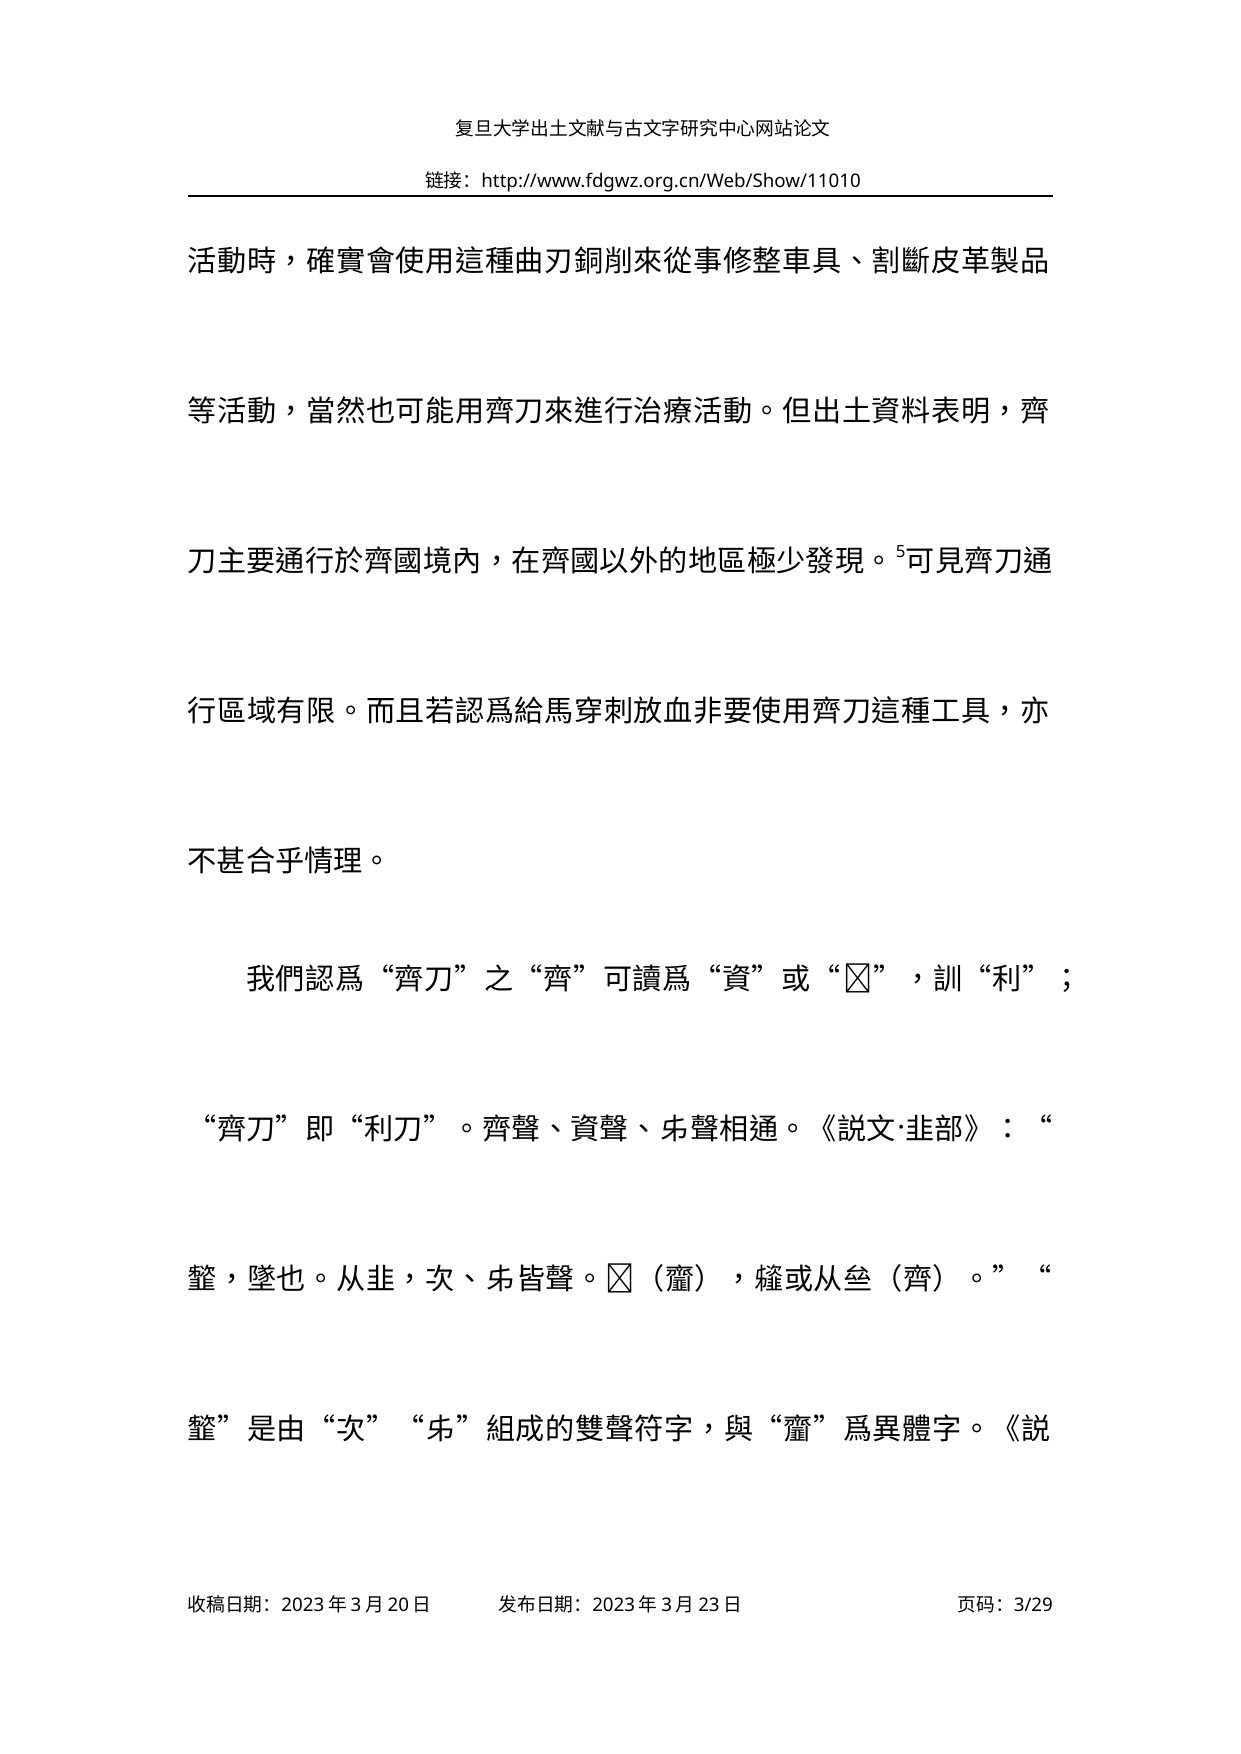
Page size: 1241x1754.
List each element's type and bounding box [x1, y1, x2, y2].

text [187, 222, 1053, 897]
text [187, 939, 1053, 1464]
